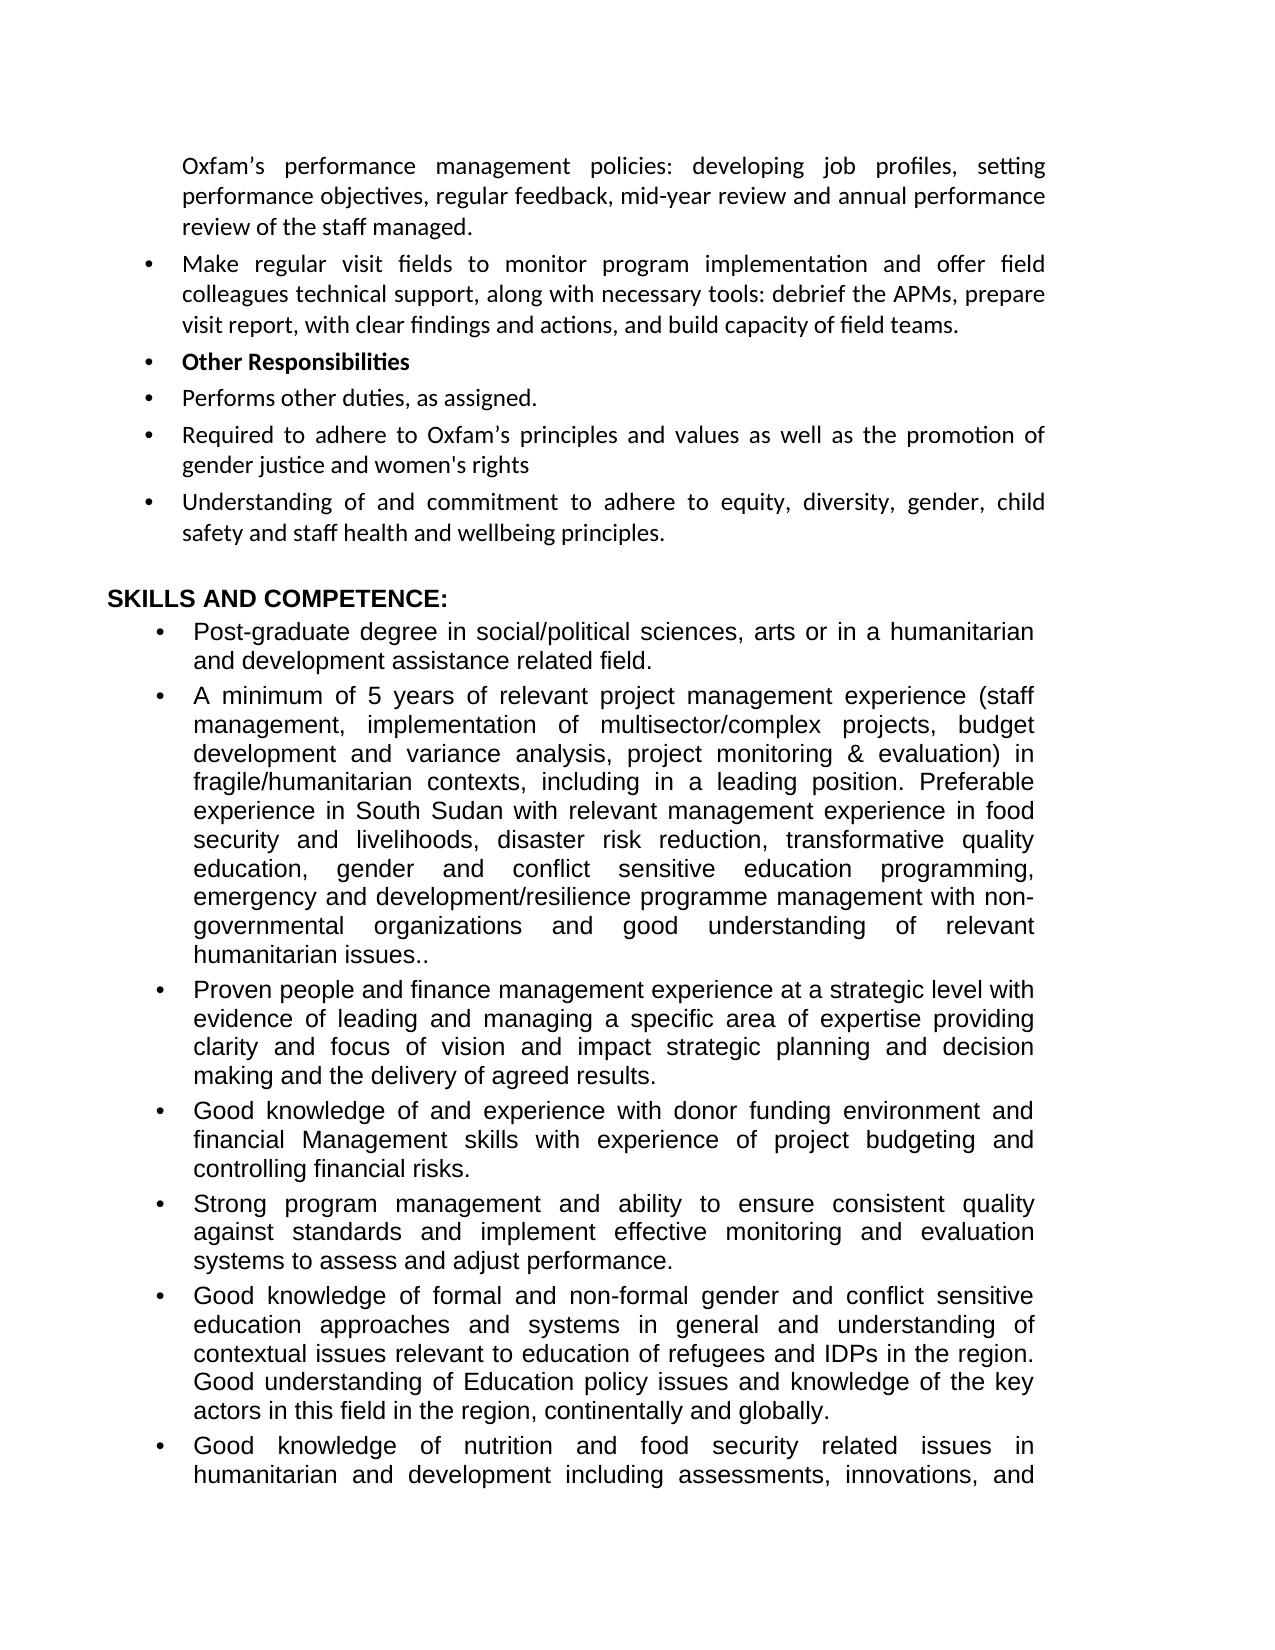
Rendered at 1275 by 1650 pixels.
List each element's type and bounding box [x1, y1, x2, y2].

table_header [96, 150, 1058, 584]
table_header [96, 584, 1058, 1488]
